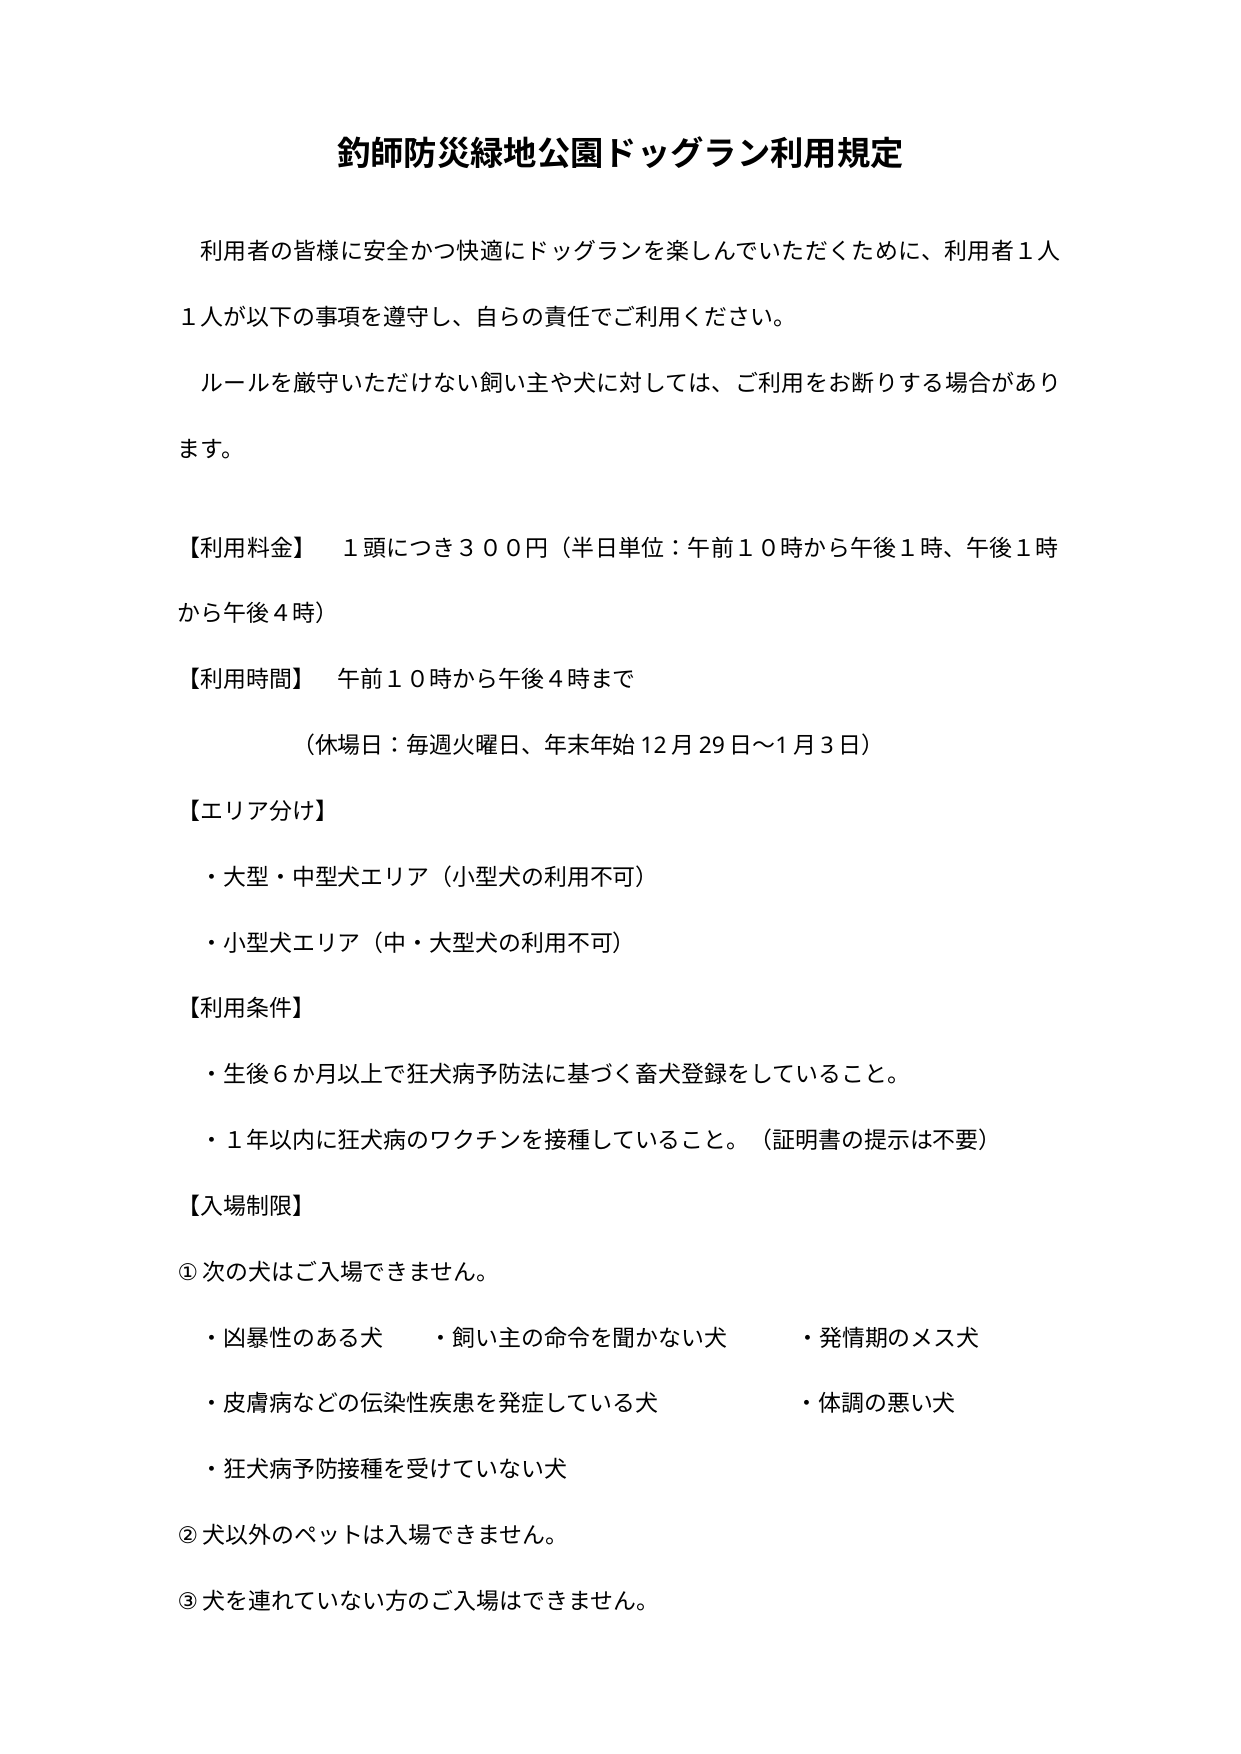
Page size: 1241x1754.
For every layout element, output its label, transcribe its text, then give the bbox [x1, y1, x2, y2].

text 利用者の皆様に安全かつ快適にドッグランを楽しんでいただくために、利用者１人１人が以下の事項を遵守し、自らの責任でご利用ください。 [177, 217, 1063, 348]
text ・小型犬エリア（中・大型犬の利用不可） [177, 908, 1063, 974]
text ・皮膚病などの伝染性疾患を発症している犬 ・体調の悪い犬 [177, 1369, 1063, 1435]
text ・狂犬病予防接種を受けていない犬 [177, 1435, 1063, 1501]
text 【利用条件】 [177, 974, 1063, 1040]
text ・生後６か月以上で狂犬病予防法に基づく畜犬登録をしていること。 [177, 1040, 1063, 1106]
text ・凶暴性のある犬 ・飼い主の命令を聞かない犬 ・発情期のメス犬 [177, 1303, 1063, 1369]
text ルールを厳守いただけない飼い主や犬に対しては、ご利用をお断りする場合があります。 [177, 348, 1063, 480]
text 【利用時間】 午前１０時から午後４時まで [177, 645, 1063, 711]
text 釣師防災緑地公園ドッグラン利用規定 [177, 118, 1063, 184]
text 【エリア分け】 [177, 776, 1063, 842]
text ③犬を連れていない方のご入場はできません。 [177, 1566, 1063, 1632]
text ・１年以内に狂犬病のワクチンを接種していること。（証明書の提示は不要） [177, 1106, 1063, 1171]
text ①次の犬はご入場できません。 [177, 1237, 1063, 1303]
text 【利用料金】 １頭につき３００円（半日単位：午前１０時から午後１時、午後１時から午後４時） [177, 513, 1063, 645]
text ・大型・中型犬エリア（小型犬の利用不可） [177, 842, 1063, 908]
text 【入場制限】 [177, 1171, 1063, 1237]
text ②犬以外のペットは入場できません。 [177, 1501, 1063, 1566]
text （休場日：毎週火曜日、年末年始12月29日～1月3日） [177, 711, 1063, 776]
